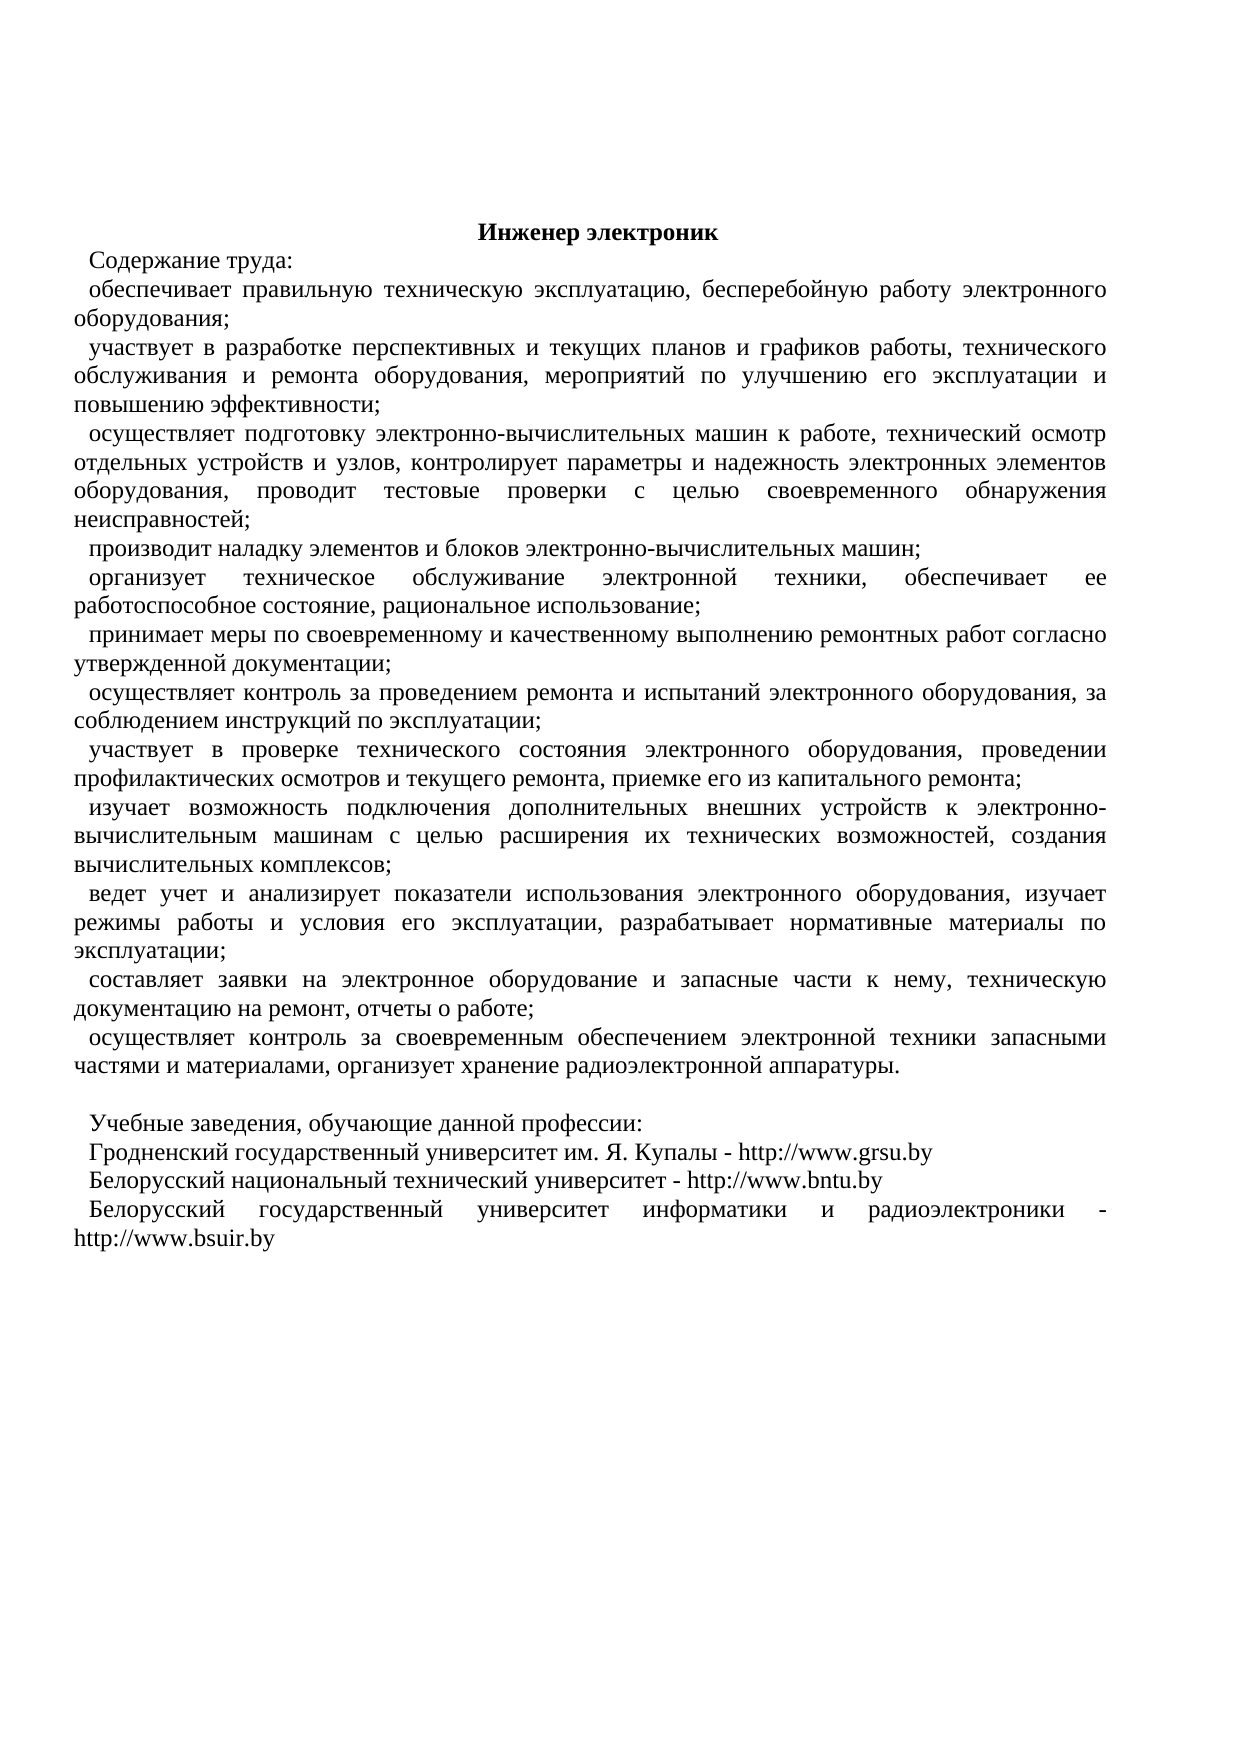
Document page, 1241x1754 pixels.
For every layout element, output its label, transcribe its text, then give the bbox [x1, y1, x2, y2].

text составляет заявки на электронное оборудование и запасные части к нему, техническую документацию на ремонт, отчеты о работе; [74, 964, 1107, 1022]
text осуществляет контроль за своевременным обеспечением электронной техники запасными частями и материалами, организует хранение радиоэлектронной аппаратуры. [74, 1022, 1107, 1079]
text обеспечивает правильную техническую эксплуатацию, бесперебойную работу электронного оборудования; [74, 274, 1107, 332]
text Учебные заведения, обучающие данной профессии: [74, 1108, 1107, 1137]
text Инженер электроник [74, 217, 1107, 246]
text принимает меры по своевременному и качественному выполнению ремонтных работ согласно утвержденной документации; [74, 619, 1107, 677]
text участвует в разработке перспективных и текущих планов и графиков работы, технического обслуживания и ремонта оборудования, мероприятий по улучшению его эксплуатации и повышению эффективности; [74, 332, 1107, 418]
text изучает возможность подключения дополнительных внешних устройств к электронно-вычислительным машинам с целью расширения их технических возможностей, создания вычислительных комплексов; [74, 792, 1107, 878]
text ведет учет и анализирует показатели использования электронного оборудования, изучает режимы работы и условия его эксплуатации, разрабатывает нормативные материалы по эксплуатации; [74, 878, 1107, 964]
text организует техническое обслуживание электронной техники, обеспечивает ее работоспособное состояние, рациональное использование; [74, 562, 1107, 619]
text Белорусский национальный технический университет - http://www.bntu.by [74, 1166, 1107, 1194]
text участвует в проверке технического состояния электронного оборудования, проведении профилактических осмотров и текущего ремонта, приемке его из капитального ремонта; [74, 734, 1107, 792]
text Белорусский государственный университет информатики и радиоэлектроники - http://www.bsuir.by [74, 1194, 1107, 1252]
text производит наладку элементов и блоков электронно-вычислительных машин; [74, 533, 1107, 562]
text Гродненский государственный университет им. Я. Купалы - http://www.grsu.by [74, 1137, 1107, 1166]
text осуществляет подготовку электронно-вычислительных машин к работе, технический осмотр отдельных устройств и узлов, контролирует параметры и надежность электронных элементов оборудования, проводит тестовые проверки с целью своевременного обнаружения неисправностей; [74, 418, 1107, 533]
text осуществляет контроль за проведением ремонта и испытаний электронного оборудования, за соблюдением инструкций по эксплуатации; [74, 677, 1107, 734]
text Содержание труда: [74, 246, 1107, 274]
